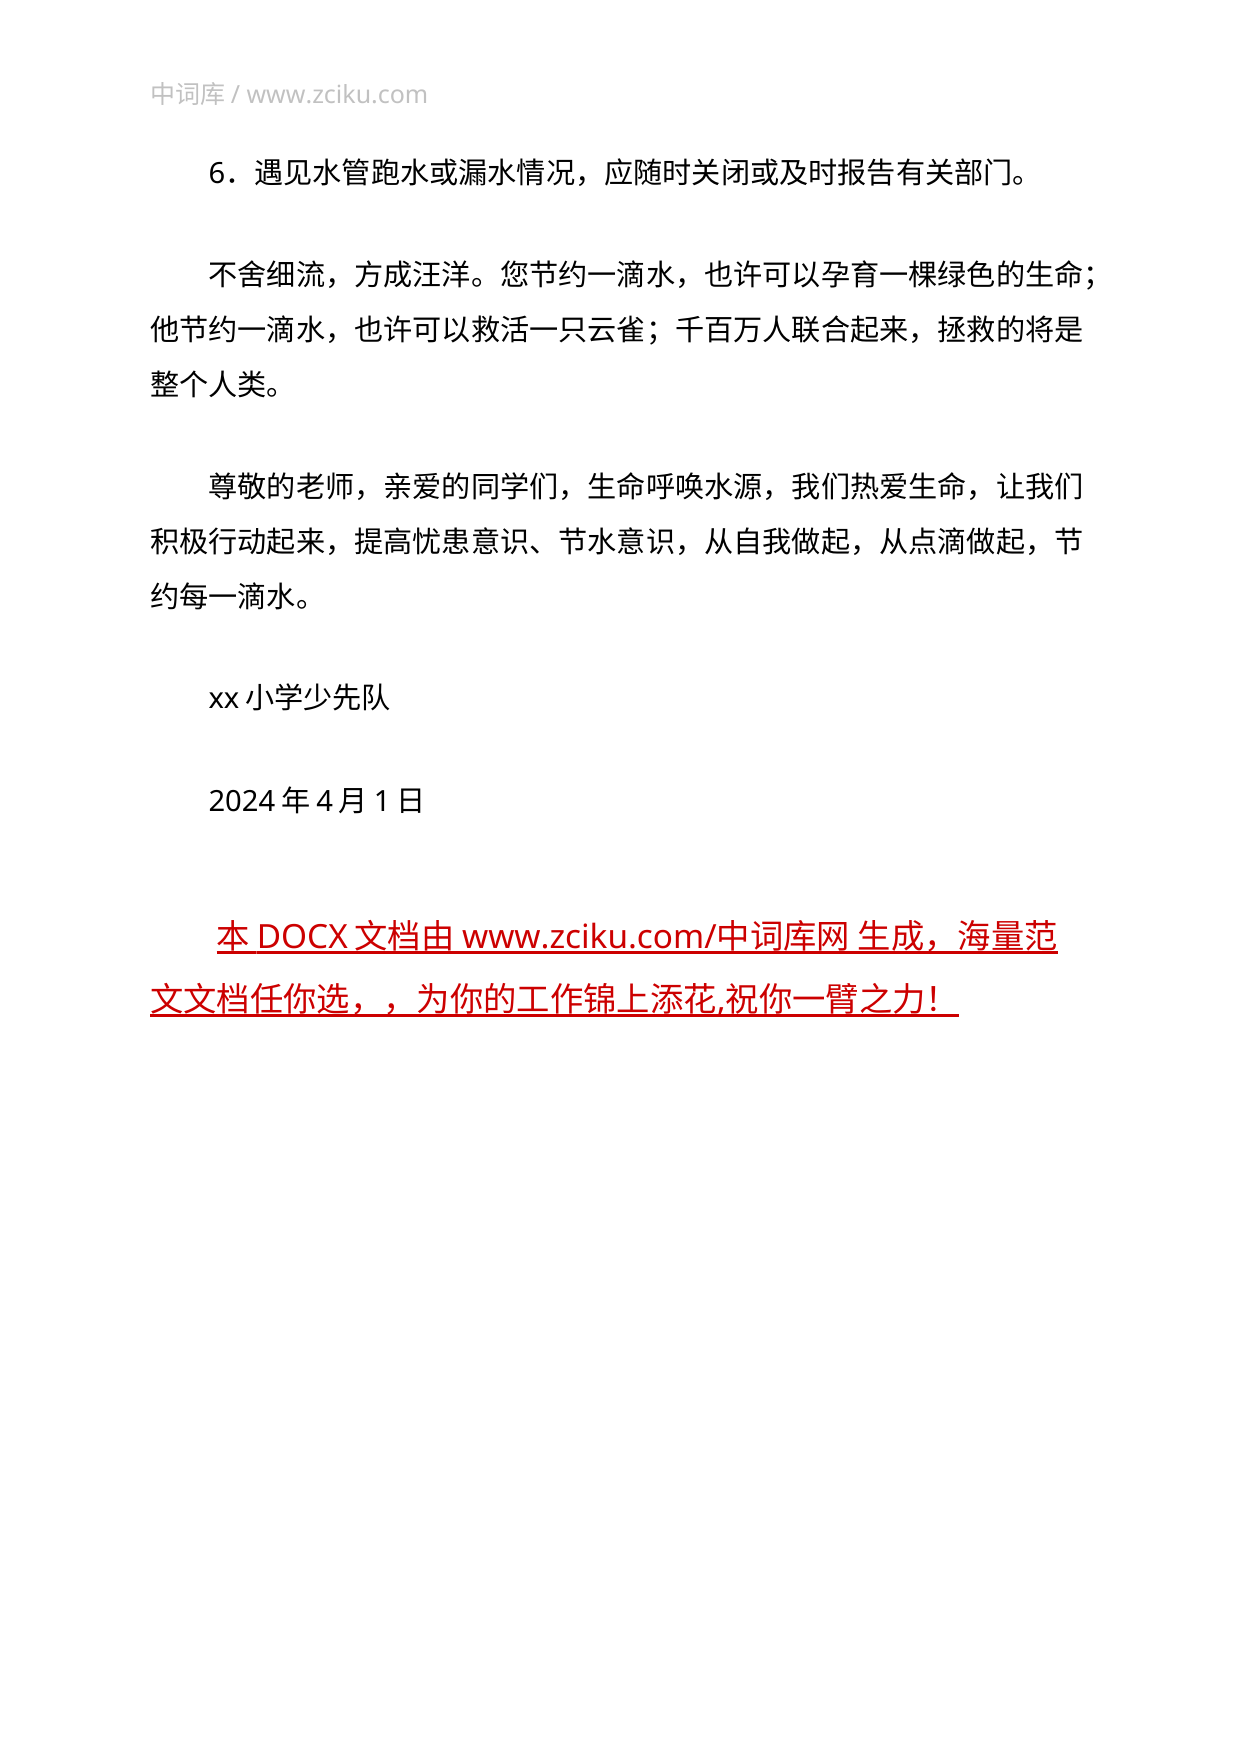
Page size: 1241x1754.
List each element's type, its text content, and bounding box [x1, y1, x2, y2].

text xx小学少先队 [150, 675, 1090, 717]
text 6．遇见水管跑水或漏水情况，应随时关闭或及时报告有关部门。 [150, 150, 1090, 192]
text 尊敬的老师，亲爱的同学们，生命呼唤水源，我们热爱生命，让我们积极行动起来，提高忧患意识、节水意识，从自我做起，从点滴做起，节约每一滴水。 [150, 463, 1090, 616]
text 不舍细流，方成汪洋。您节约一滴水，也许可以孕育一棵绿色的生命；他节约一滴水，也许可以救活一只云雀；千百万人联合起来，拯救的将是整个人类。 [150, 252, 1090, 404]
text 2024年4月1日 [150, 777, 1090, 819]
text 本DOCX文档由 www.zciku.com/中词库网 生成，海量范文文档任你选，，为你的工作锦上添花,祝你一臂之力！ [150, 910, 1090, 1022]
